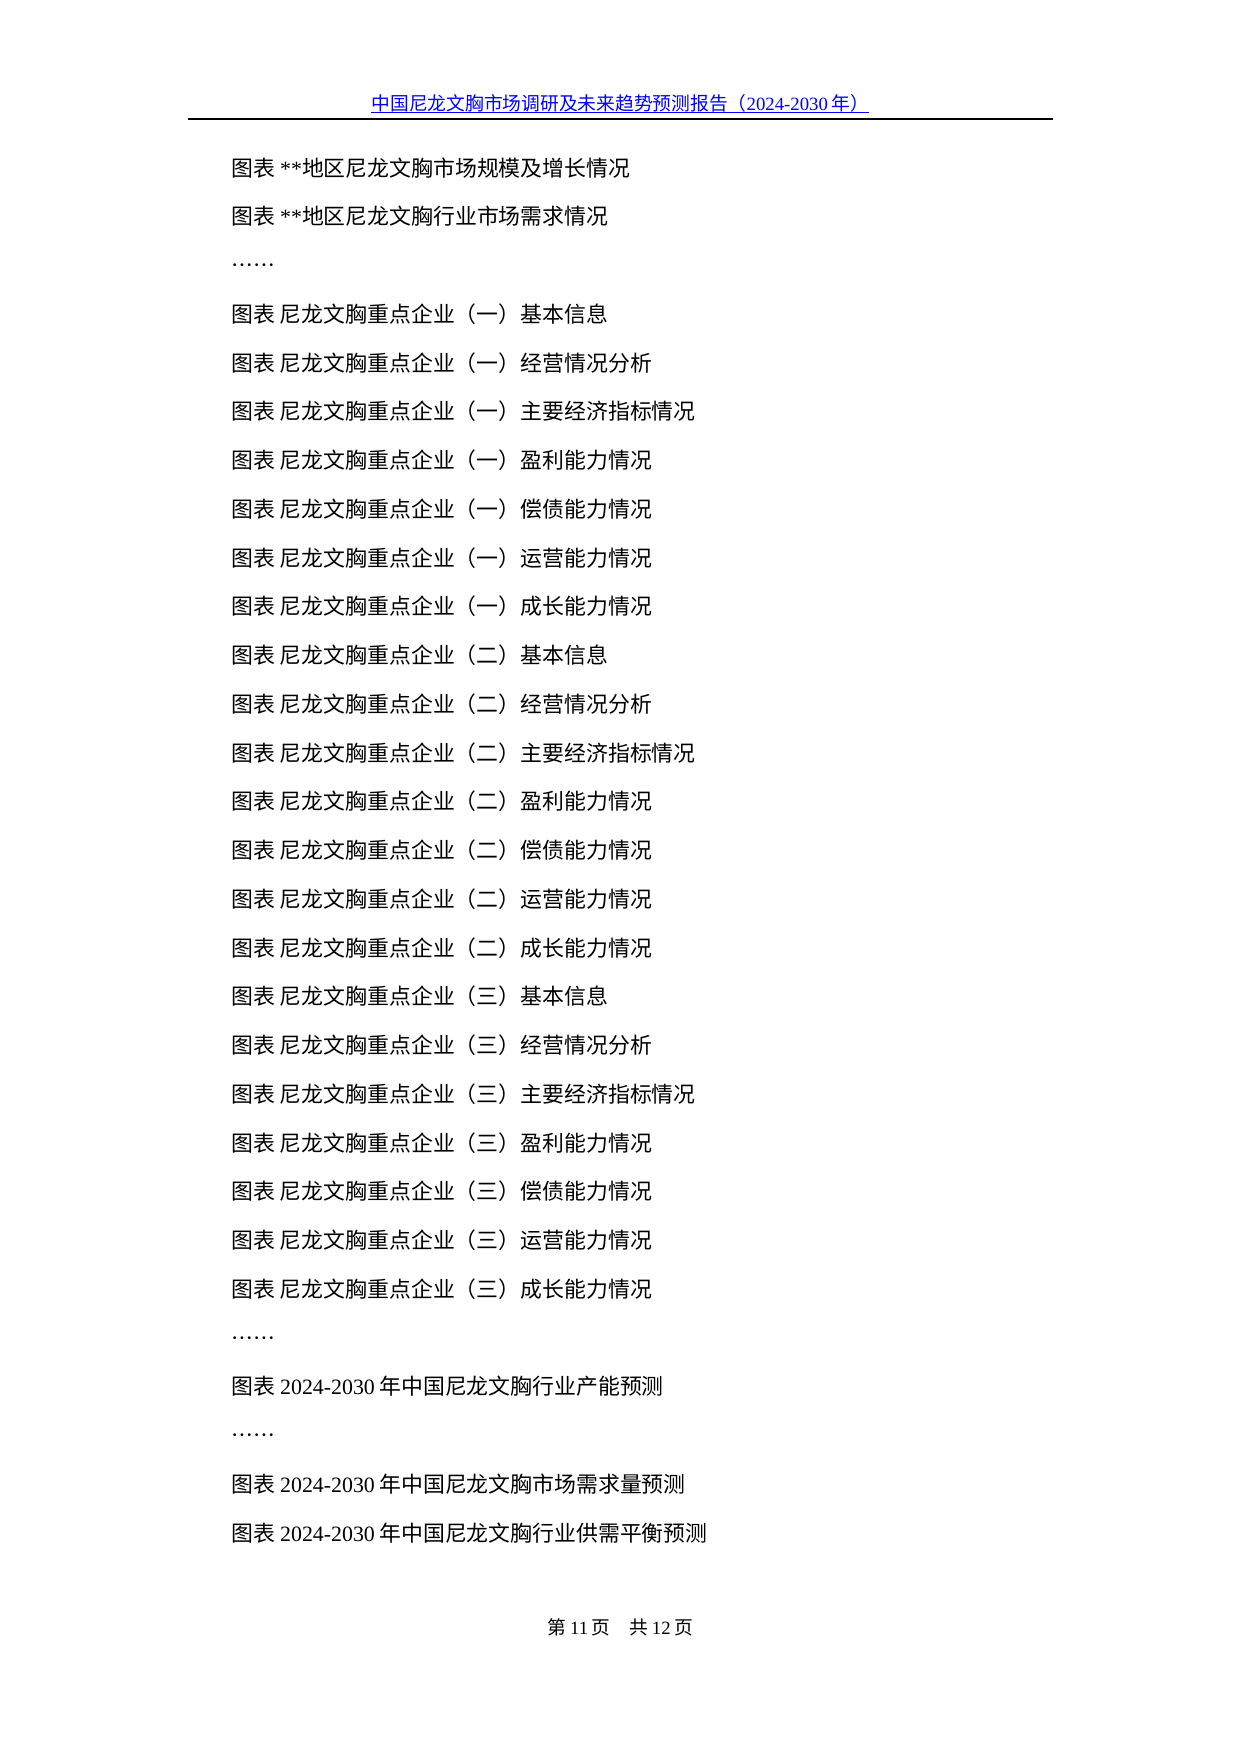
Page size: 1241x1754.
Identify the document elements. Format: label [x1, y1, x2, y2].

text [187, 150, 1053, 1548]
